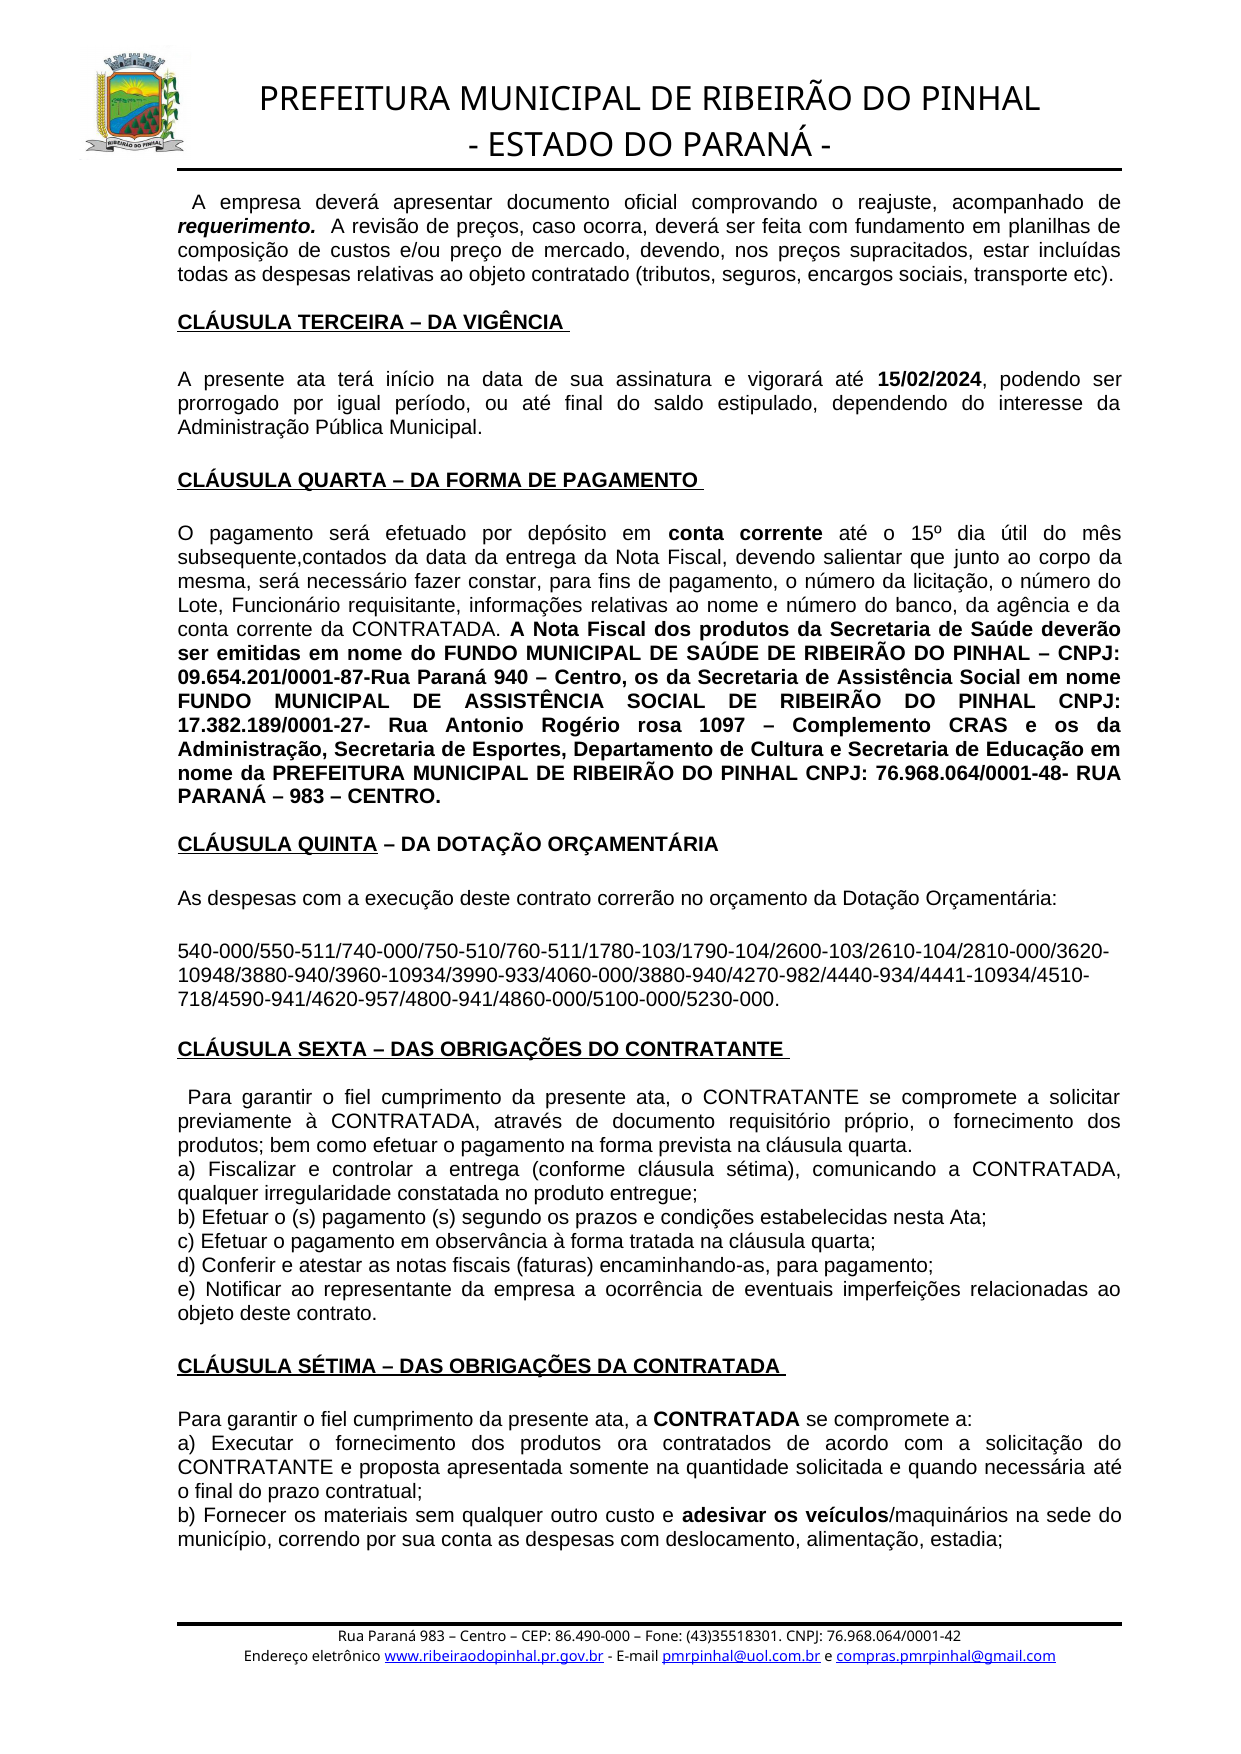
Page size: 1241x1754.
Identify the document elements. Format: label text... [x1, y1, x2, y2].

text CLÁUSULA SEXTA – DAS OBRIGAÇÕES DO CONTRATANTE [177, 1037, 1122, 1061]
picture [79, 45, 192, 160]
text a) Executar o fornecimento dos produtos ora contratados de acordo com a solicitação do CONTRATANTE e proposta apresentada somente na quantidade solicitada e quando necessária até o final do prazo contratual; [177, 1431, 1122, 1502]
text b) Fornecer os materiais sem qualquer outro custo e adesivar os veículos/maquinários na sede do município, correndo por sua conta as despesas com deslocamento, alimentação, estadia; [177, 1502, 1122, 1550]
text CLÁUSULA QUARTA – DA FORMA DE PAGAMENTO [177, 468, 1122, 492]
text CLÁUSULA SÉTIMA – DAS OBRIGAÇÕES DA CONTRATADA [177, 1353, 1122, 1377]
text A presente ata terá início na data de sua assinatura e vigorará até 15/02/2024, podendo ser prorrogado por igual período, ou até final do saldo estipulado, dependendo do interesse da Administração Pública Municipal. [177, 367, 1122, 438]
text b) Efetuar o (s) pagamento (s) segundo os prazos e condições estabelecidas nesta Ata; [177, 1204, 1122, 1228]
text O pagamento será efetuado por depósito em conta corrente até o 15º dia útil do mês subsequente,contados da data da entrega da Nota Fiscal, devendo salientar que junto ao corpo da mesma, será necessário fazer constar, para fins de pagamento, o número da licitação, o número do Lote, Funcionário requisitante, informações relativas ao nome e número do banco, da agência e da conta corrente da CONTRATADA. A Nota Fiscal dos produtos da Secretaria de Saúde deverão ser emitidas em nome do FUNDO MUNICIPAL DE SAÚDE DE RIBEIRÃO DO PINHAL – CNPJ: 09.654.201/0001-87-Rua Paraná 940 – Centro, os da Secretaria de Assistência Social em nome FUNDO MUNICIPAL DE ASSISTÊNCIA SOCIAL DE RIBEIRÃO DO PINHAL CNPJ: 17.382.189/0001-27- Rua Antonio Rogério rosa 1097 – Complemento CRAS e os da Administração, Secretaria de Esportes, Departamento de Cultura e Secretaria de Educação em nome da PREFEITURA MUNICIPAL DE RIBEIRÃO DO PINHAL CNPJ: 76.968.064/0001-48- RUA PARANÁ – 983 – CENTRO. [177, 521, 1122, 808]
text CLÁUSULA TERCEIRA – DA VIGÊNCIA [177, 310, 1122, 334]
text d) Conferir e atestar as notas fiscais (faturas) encaminhando-as, para pagamento; [177, 1252, 1122, 1276]
text CLÁUSULA QUINTA – DA DOTAÇÃO ORÇAMENTÁRIA [177, 832, 1122, 856]
text Para garantir o fiel cumprimento da presente ata, o CONTRATANTE se compromete a solicitar previamente à CONTRATADA, através de documento requisitório próprio, o fornecimento dos produtos; bem como efetuar o pagamento na forma prevista na cláusula quarta. [177, 1085, 1122, 1157]
text As despesas com a execução deste contrato correrão no orçamento da Dotação Orçamentária: [177, 885, 1122, 909]
text e) Notificar ao representante da empresa a ocorrência de eventuais imperfeições relacionadas ao objeto deste contrato. [177, 1276, 1122, 1324]
text c) Efetuar o pagamento em observância à forma tratada na cláusula quarta; [177, 1228, 1122, 1252]
text Para garantir o fiel cumprimento da presente ata, a CONTRATADA se compromete a: [177, 1407, 1122, 1431]
text A empresa deverá apresentar documento oficial comprovando o reajuste, acompanhado de requerimento. A revisão de preços, caso ocorra, deverá ser feita com fundamento em planilhas de composição de custos e/ou preço de mercado, devendo, nos preços supracitados, estar incluídas todas as despesas relativas ao objeto contratado (tributos, seguros, encargos sociais, transporte etc). [177, 190, 1122, 286]
text 540-000/550-511/740-000/750-510/760-511/1780-103/1790-104/2600-103/2610-104/2810-000/3620-10948/3880-940/3960-10934/3990-933/4060-000/3880-940/4270-982/4440-934/4441-10934/4510-718/4590-941/4620-957/4800-941/4860-000/5100-000/5230-000. [177, 938, 1122, 1010]
text a) Fiscalizar e controlar a entrega (conforme cláusula sétima), comunicando a CONTRATADA, qualquer irregularidade constatada no produto entregue; [177, 1157, 1122, 1204]
